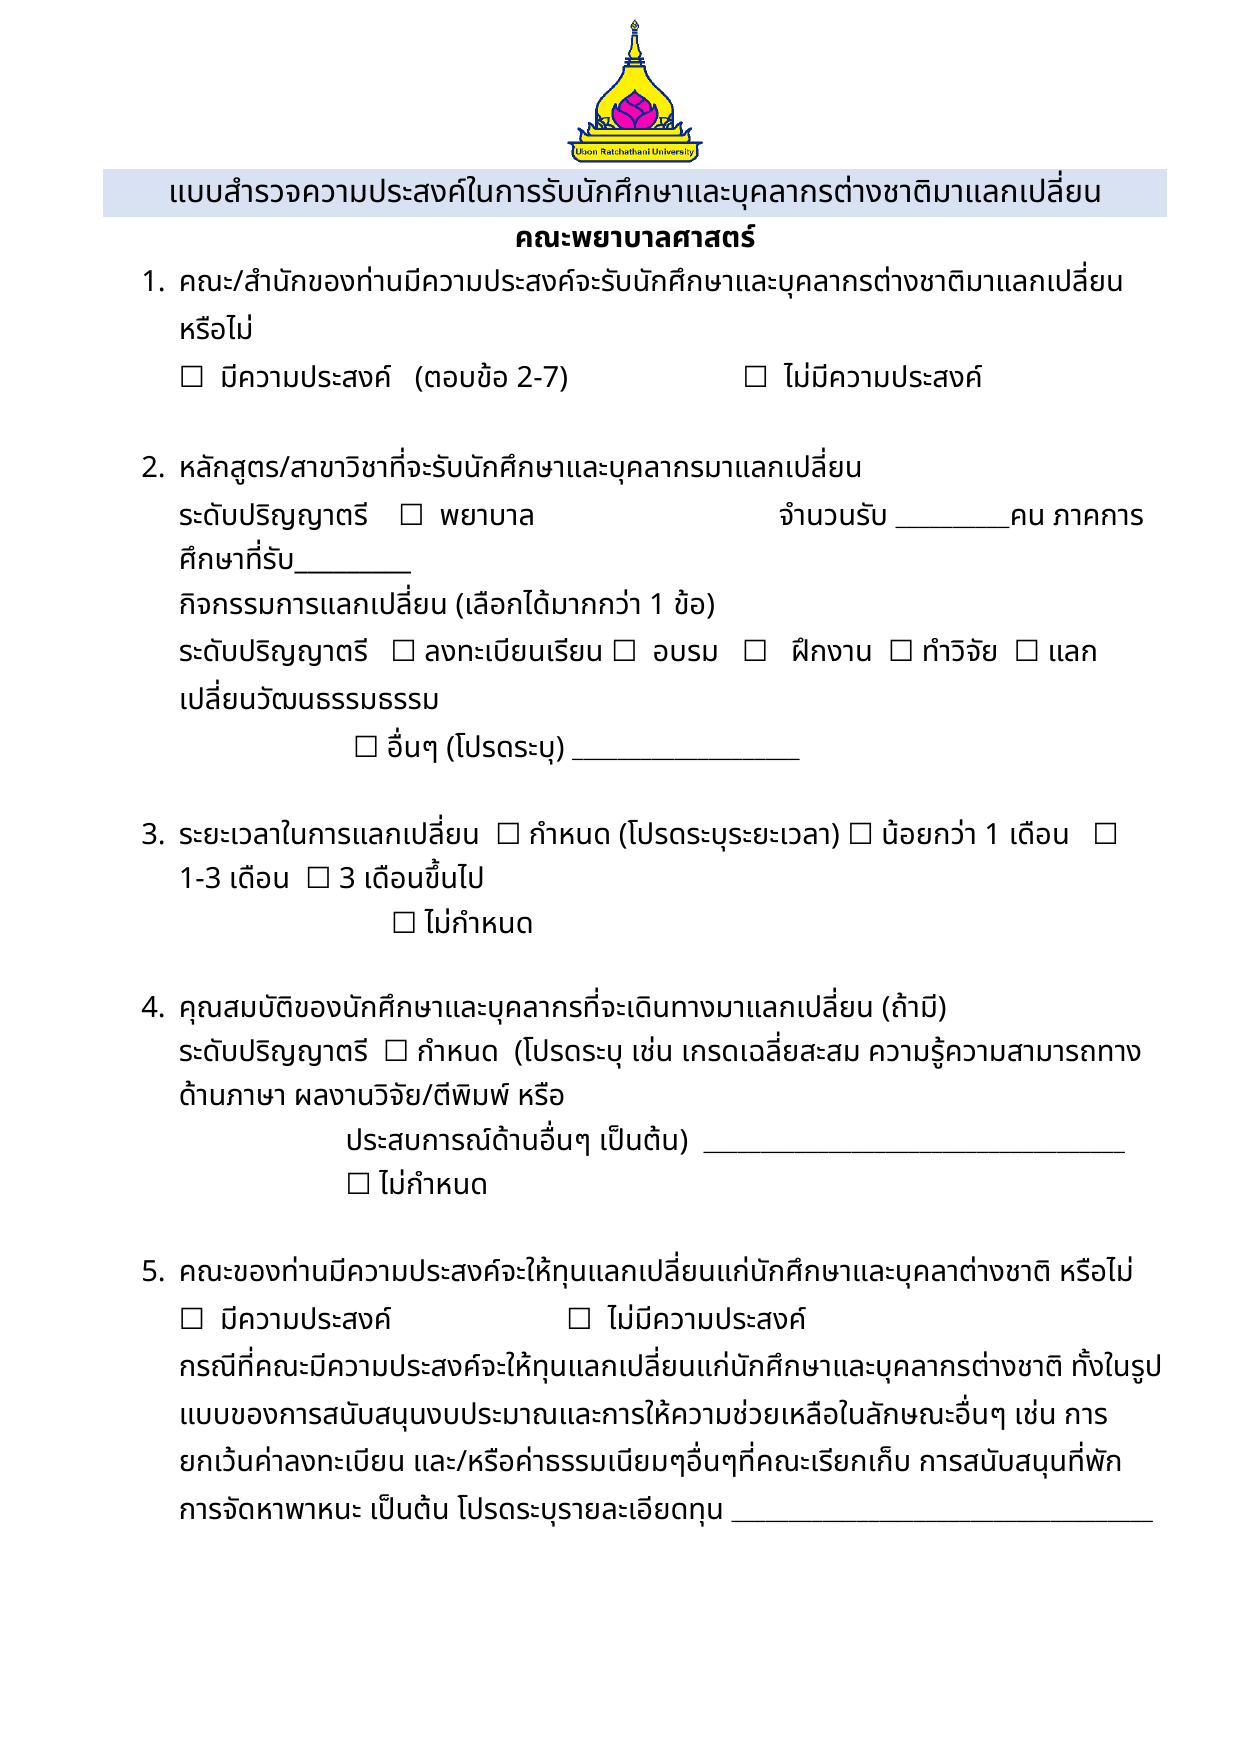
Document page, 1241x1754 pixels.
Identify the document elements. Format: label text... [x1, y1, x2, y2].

list ระดับปริญญาตรี ลงทะเบียนเรียน อบรม ฝึกงาน ทำวิจัย แลกเปลี่ยนวัฒนธรรมธรรม [178, 631, 1167, 722]
list ระยะเวลาในการแลกเปลี่ยน ☐ กำหนด (โปรดระบุระยะเวลา) ☐ น้อยกว่า 1 เดือน ☐ 1-3 เดือน ☐ 3 เดือนขึ้นไป [141, 813, 1167, 902]
list กรณีที่คณะมีความประสงค์จะให้ทุนแลกเปลี่ยนแก่นักศึกษาและบุคลากรต่างชาติ ทั้งในรูปแบบของการสนับสนุนงบประมาณและการให้ความช่วยเหลือในลักษณะอื่นๆ เช่น การยกเว้นค่าลงทะเบียน และ/หรือค่าธรรมเนียมๆอื่นๆที่คณะเรียกเก็บ การสนับสนุนที่พัก การจัดหาพาหนะ เป็นต้น โปรดระบุรายละเอียดทุน [178, 1346, 1167, 1532]
list ประสบการณ์ด้านอื่นๆ เป็นต้น) [178, 1119, 1167, 1163]
list ☐ ไม่กำหนด [178, 902, 1167, 946]
list ไม่กำหนด [178, 1163, 1167, 1207]
list มีความประสงค์ ไม่มีความประสงค์ [178, 1298, 1167, 1342]
picture [564, 14, 706, 170]
list ระดับปริญญาตรี กำหนด (โปรดระบุ เช่น เกรดเฉลี่ยสะสม ความรู้ความสามารถทางด้านภาษา ผลงานวิจัย/ตีพิมพ์ หรือ [178, 1030, 1167, 1119]
list คุณสมบัติของนักศึกษาและบุคลากรที่จะเดินทางมาแลกเปลี่ยน (ถ้ามี) [141, 986, 1167, 1030]
list หลักสูตร/สาขาวิชาที่จะรับนักศึกษาและบุคลากรมาแลกเปลี่ยน [141, 447, 1167, 491]
list คณะของท่านมีความประสงค์จะให้ทุนแลกเปลี่ยนแก่นักศึกษาและบุคลาต่างชาติ หรือไม่ [141, 1250, 1167, 1294]
list ระดับปริญญาตรี พยาบาล จำนวนรับ คน ภาคการศึกษาที่รับ [178, 494, 1167, 583]
list อื่นๆ (โปรดระบุ) [178, 726, 1167, 770]
list กิจกรรมการแลกเปลี่ยน (เลือกได้มากกว่า 1 ข้อ) [178, 583, 1167, 627]
text คณะพยาบาลศาสตร์ [103, 217, 1167, 261]
list คณะ/สำนักของท่านมีความประสงค์จะรับนักศึกษาและบุคลากรต่างชาติมาแลกเปลี่ยนหรือไม่ [141, 261, 1167, 352]
list มีความประสงค์ (ตอบข้อ 2-7) ไม่มีความประสงค์ [178, 356, 1167, 400]
text แบบสำรวจความประสงค์ในการรับนักศึกษาและบุคลากรต่างชาติมาแลกเปลี่ยน [103, 169, 1167, 217]
